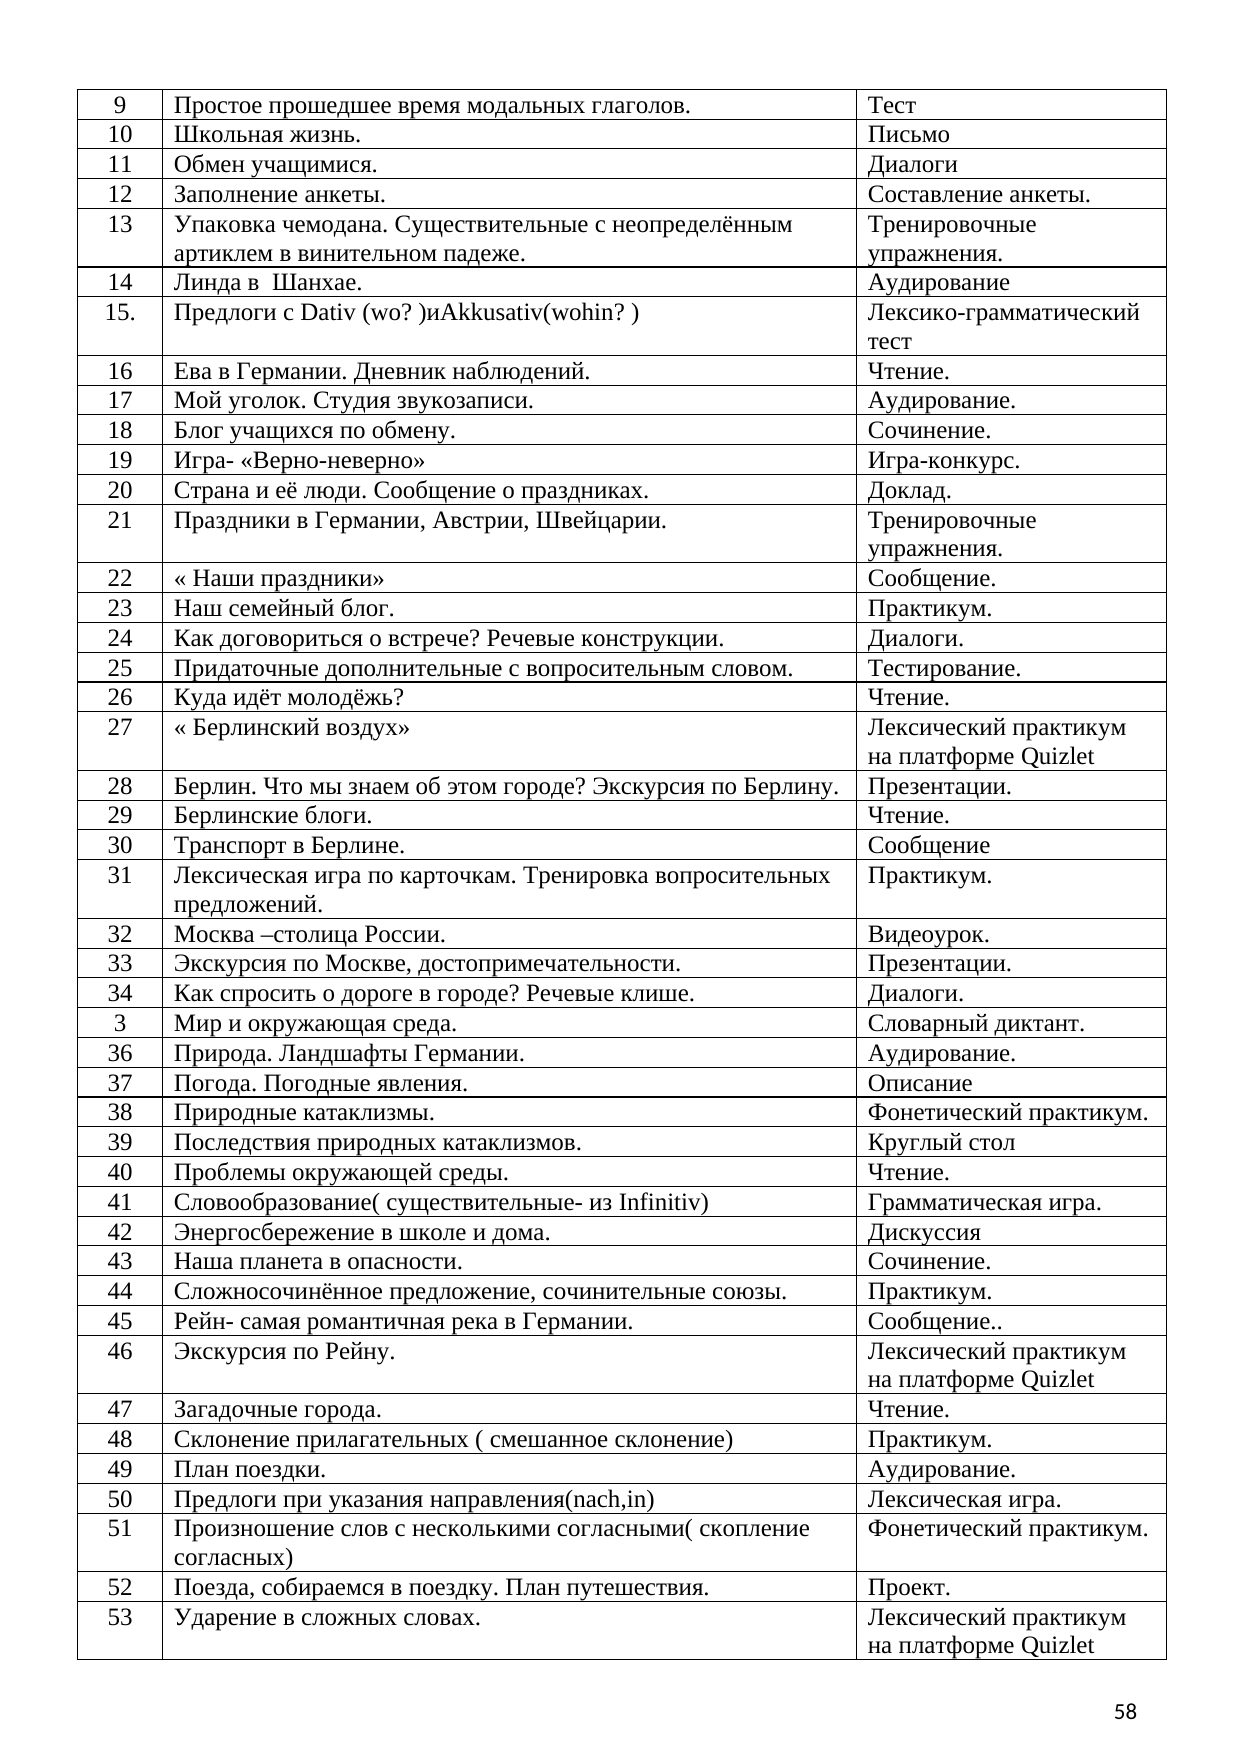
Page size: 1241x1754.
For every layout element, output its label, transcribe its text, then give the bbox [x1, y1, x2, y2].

table_cell Описание [857, 1068, 1166, 1096]
table_cell 3 [78, 1008, 162, 1037]
table_cell 49 [78, 1454, 162, 1483]
table_cell Заполнение анкеты. [163, 179, 856, 208]
table_cell Берлин. Что мы знаем об этом городе? Экскурсия по Берлину. [163, 771, 856, 799]
table_cell 15. [78, 297, 162, 355]
table_cell « Наши праздники» [163, 563, 856, 592]
table_cell Экскурсия по Москве, достопримечательности. [163, 949, 856, 977]
table_cell Загадочные города. [163, 1394, 856, 1423]
table_cell Практикум. [857, 1424, 1166, 1453]
table_cell Проблемы окружающей среды. [163, 1157, 856, 1186]
table_cell Словарный диктант. [857, 1008, 1166, 1037]
table_cell 40 [78, 1157, 162, 1186]
table_cell 23 [78, 593, 162, 622]
table_cell Как спросить о дороге в городе? Речевые клише. [163, 978, 856, 1007]
table_cell 41 [78, 1187, 162, 1216]
table_cell Чтение. [857, 683, 1166, 711]
table_cell Чтение. [857, 1394, 1166, 1423]
table_cell Экскурсия по Рейну. [163, 1336, 856, 1393]
table_cell 51 [78, 1514, 162, 1571]
table_cell 29 [78, 801, 162, 829]
table_cell 18 [78, 415, 162, 444]
table_cell Лексико-грамматический тест [857, 297, 1166, 355]
table_cell Презентации. [857, 771, 1166, 799]
table_cell Аудирование. [857, 1038, 1166, 1067]
table_cell Письмо [857, 120, 1166, 148]
table_cell Сочинение. [857, 415, 1166, 444]
table_cell 30 [78, 830, 162, 859]
table_cell 48 [78, 1424, 162, 1453]
table_cell Практикум. [857, 860, 1166, 918]
table_cell Сочинение. [857, 1246, 1166, 1275]
table_cell Диалоги [857, 149, 1166, 178]
table_cell Игра-конкурс. [857, 445, 1166, 474]
table_cell Диалоги. [857, 978, 1166, 1007]
table_cell 19 [78, 445, 162, 474]
table_cell 17 [78, 386, 162, 414]
table_cell Практикум. [857, 1276, 1166, 1305]
table_cell Берлинские блоги. [163, 801, 856, 829]
table_cell Аудирование. [857, 1454, 1166, 1483]
table_cell Лексический практикум на платформе Quizlet [857, 1336, 1166, 1393]
table_cell Аудирование [857, 268, 1166, 296]
table_cell Доклад. [857, 475, 1166, 504]
table_cell Грамматическая игра. [857, 1187, 1166, 1216]
table_cell 37 [78, 1068, 162, 1096]
table_cell Аудирование. [857, 386, 1166, 414]
table_cell Наш семейный блог. [163, 593, 856, 622]
table_cell Произношение слов с несколькими согласными( скопление согласных) [163, 1514, 856, 1571]
table_cell Природные катаклизмы. [163, 1098, 856, 1126]
table_cell 24 [78, 623, 162, 652]
table_cell Лексический практикум на платформе Quizlet [857, 712, 1166, 770]
table_cell Сообщение.. [857, 1306, 1166, 1335]
table_cell Энергосбережение в школе и дома. [163, 1217, 856, 1245]
table_cell Природа. Ландшафты Германии. [163, 1038, 856, 1067]
table_cell Дискуссия [857, 1217, 1166, 1245]
table_cell Тренировочные упражнения. [857, 209, 1166, 266]
table_cell « Берлинский воздух» [163, 712, 856, 770]
table_cell Москва –столица России. [163, 919, 856, 947]
table_cell 22 [78, 563, 162, 592]
table_cell 43 [78, 1246, 162, 1275]
table_cell 10 [78, 120, 162, 148]
table_cell Диалоги. [857, 623, 1166, 652]
table_cell Мой уголок. Студия звукозаписи. [163, 386, 856, 414]
table_cell Презентации. [857, 949, 1166, 977]
table_cell Мир и окружающая среда. [163, 1008, 856, 1037]
table_cell Словообразование( существительные- из Infinitiv) [163, 1187, 856, 1216]
table_cell Придаточные дополнительные с вопросительным словом. [163, 653, 856, 681]
table_cell Рейн- самая романтичная река в Германии. [163, 1306, 856, 1335]
table_cell Праздники в Германии, Австрии, Швейцарии. [163, 505, 856, 562]
table_cell План поездки. [163, 1454, 856, 1483]
table_cell Погода. Погодные явления. [163, 1068, 856, 1096]
table_cell Склонение прилагательных ( смешанное склонение) [163, 1424, 856, 1453]
table_cell Тест [857, 90, 1166, 118]
table_cell Предлоги с Dativ (wo? )иAkkusativ(wohin? ) [163, 297, 856, 355]
table_cell Поезда, собираемся в поездку. План путешествия. [163, 1572, 856, 1601]
table_cell 46 [78, 1336, 162, 1393]
table_cell Лексическая игра. [857, 1484, 1166, 1512]
table_cell 25 [78, 653, 162, 681]
table_cell 47 [78, 1394, 162, 1423]
table_cell 33 [78, 949, 162, 977]
table_cell 27 [78, 712, 162, 770]
table_cell 45 [78, 1306, 162, 1335]
table_cell Упаковка чемодана. Существительные с неопределённым артиклем в винительном падеже. [163, 209, 856, 266]
table_cell Фонетический практикум. [857, 1098, 1166, 1126]
table_cell Предлоги при указания направления(nach,in) [163, 1484, 856, 1512]
table_cell 28 [78, 771, 162, 799]
table_cell 13 [78, 209, 162, 266]
table_cell 52 [78, 1572, 162, 1601]
table_cell Школьная жизнь. [163, 120, 856, 148]
table_cell 50 [78, 1484, 162, 1512]
table_cell Последствия природных катаклизмов. [163, 1127, 856, 1156]
table_cell Блог учащихся по обмену. [163, 415, 856, 444]
table_cell Линда в Шанхае. [163, 268, 856, 296]
table_cell Лексическая игра по карточкам. Тренировка вопросительных предложений. [163, 860, 856, 918]
table_cell 12 [78, 179, 162, 208]
table_cell Фонетический практикум. [857, 1514, 1166, 1571]
table_cell Чтение. [857, 801, 1166, 829]
table_cell 14 [78, 268, 162, 296]
table_cell 42 [78, 1217, 162, 1245]
table_cell 44 [78, 1276, 162, 1305]
table_cell 20 [78, 475, 162, 504]
table_cell Ева в Германии. Дневник наблюдений. [163, 356, 856, 384]
table_cell Проект. [857, 1572, 1166, 1601]
table_cell Практикум. [857, 593, 1166, 622]
table_cell Как договориться о встрече? Речевые конструкции. [163, 623, 856, 652]
table_cell Составление анкеты. [857, 179, 1166, 208]
table_cell Тестирование. [857, 653, 1166, 681]
table_cell Видеоурок. [857, 919, 1166, 947]
table_cell Чтение. [857, 1157, 1166, 1186]
table_cell Наша планета в опасности. [163, 1246, 856, 1275]
table_cell Сообщение [857, 830, 1166, 859]
table_cell 26 [78, 683, 162, 711]
table_cell Игра- «Верно-неверно» [163, 445, 856, 474]
table_cell 34 [78, 978, 162, 1007]
table_cell 16 [78, 356, 162, 384]
table_cell Сообщение. [857, 563, 1166, 592]
table_cell Чтение. [857, 356, 1166, 384]
table_cell 31 [78, 860, 162, 918]
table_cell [857, 1602, 1166, 1659]
table_cell Страна и её люди. Сообщение о праздниках. [163, 475, 856, 504]
table_cell 39 [78, 1127, 162, 1156]
table_cell Простое прошедшее время модальных глаголов. [163, 90, 856, 118]
table_cell 11 [78, 149, 162, 178]
table_cell Ударение в сложных словах. [163, 1602, 856, 1659]
table_cell 53 [78, 1602, 162, 1659]
table_cell 21 [78, 505, 162, 562]
table_cell Обмен учащимися. [163, 149, 856, 178]
table_cell 36 [78, 1038, 162, 1067]
table_cell Транспорт в Берлине. [163, 830, 856, 859]
table_cell 38 [78, 1098, 162, 1126]
table_cell Тренировочные упражнения. [857, 505, 1166, 562]
table_cell Сложносочинённое предложение, сочинительные союзы. [163, 1276, 856, 1305]
table_cell Круглый стол [857, 1127, 1166, 1156]
table_cell 9 [78, 90, 162, 118]
table_cell Куда идёт молодёжь? [163, 683, 856, 711]
table_cell 32 [78, 919, 162, 947]
